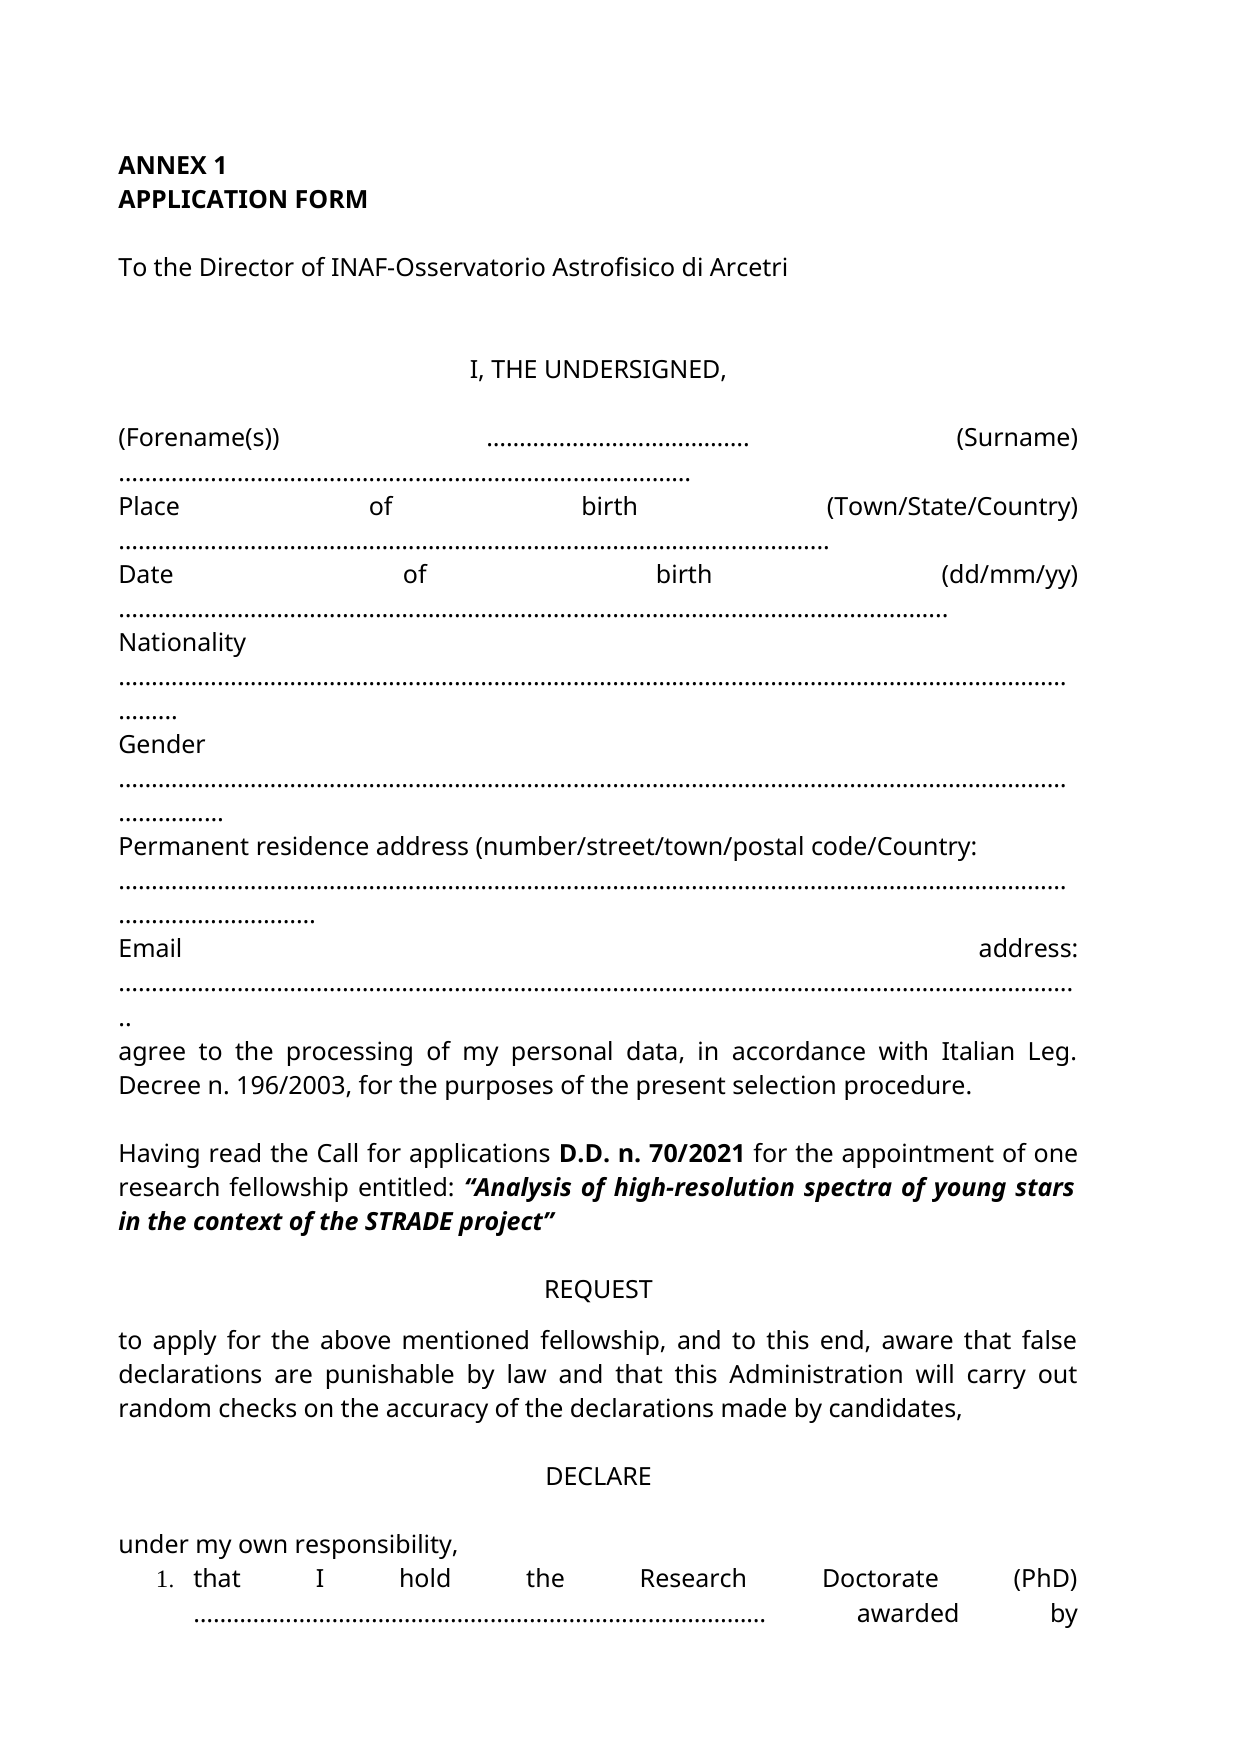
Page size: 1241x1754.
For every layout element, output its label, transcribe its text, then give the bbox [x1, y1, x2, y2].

text APPLICATION FORM [118, 182, 1122, 216]
text To the Director of INAF-Osservatorio Astrofisico di Arcetri [118, 250, 1122, 284]
text agree to the processing of my personal data, in accordance with Italian Leg. Decree n. 196/2003, for the purposes of the present selection procedure. [118, 1033, 1078, 1101]
text Gender ………………………………………………………………………………………………………………………………………….… [118, 727, 1078, 829]
text Place of birth (Town/State/Country) ……………………………………………………………………………………………... [118, 488, 1078, 556]
text ………………………………………………………………………………………………………………………………………………………… [118, 863, 1078, 931]
text Date of birth (dd/mm/yy) ……………………………………………………………………………………………………………... [118, 556, 1078, 624]
text Having read the Call for applications D.D. n. 70/2021 for the appointment of one research fellowship entitled: “Analysis of high-resolution spectra of young stars in the context of the STRADE project” [118, 1135, 1078, 1238]
text DECLARE [118, 1459, 1078, 1493]
text to apply for the above mentioned fellowship, and to this end, aware that false declarations are punishable by law and that this Administration will carry out random checks on the accuracy of the declarations made by candidates, [118, 1323, 1078, 1425]
text ANNEX 1 [118, 148, 1122, 182]
text Nationality ……………………………………………………………………………………………………………………………………... [118, 624, 1078, 727]
text (Forename(s)) …………………………………. (Surname)…………………………………………………………………………… [118, 420, 1078, 488]
text Email address: ………………………………………………………………………………………………………………………………... [118, 931, 1078, 1033]
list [156, 1561, 1078, 1629]
text I, THE UNDERSIGNED, [118, 352, 1078, 386]
text REQUEST [118, 1272, 1078, 1306]
text Permanent residence address (number/street/town/postal code/Country: [118, 829, 1078, 863]
text under my own responsibility, [118, 1527, 1078, 1561]
